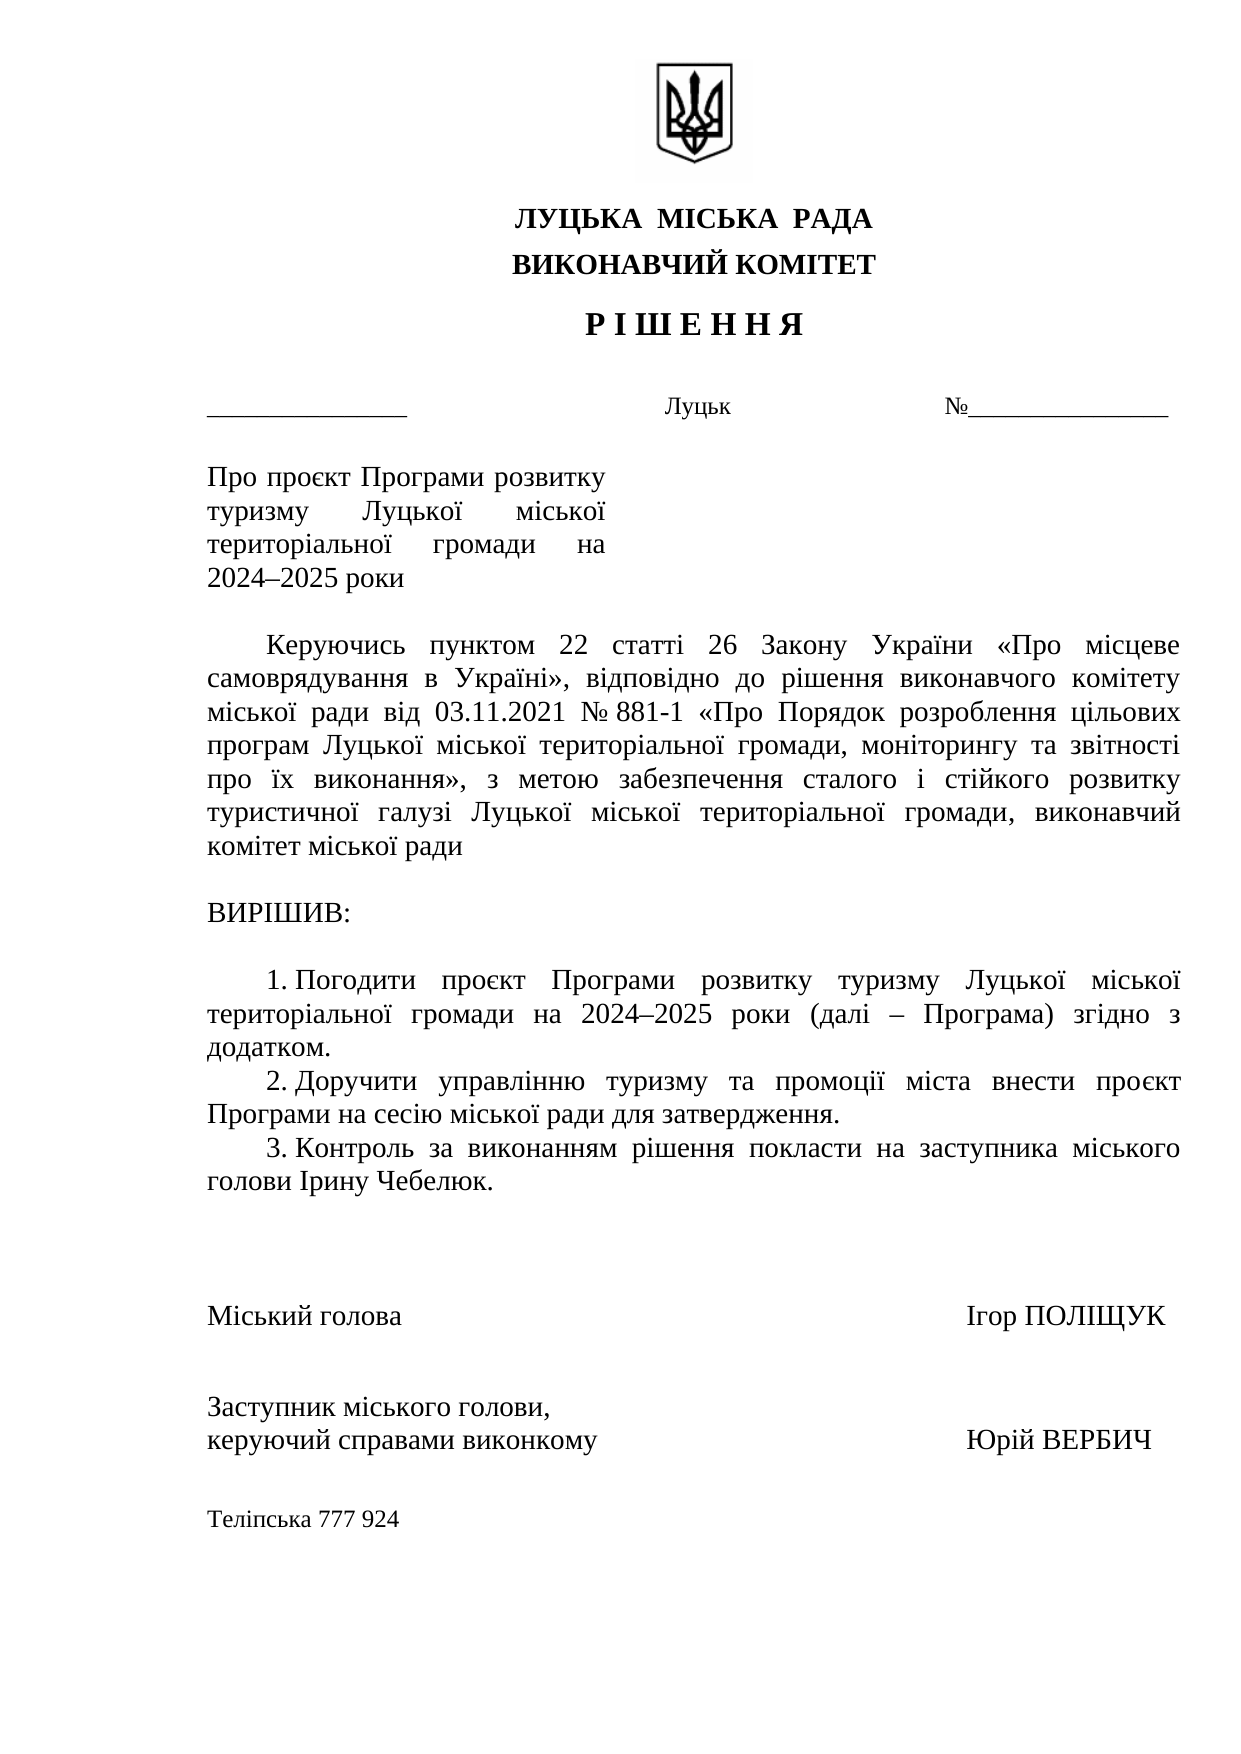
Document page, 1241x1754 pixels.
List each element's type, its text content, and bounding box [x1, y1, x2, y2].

subtitle ЛУЦЬКА МІСЬКА РАДА [207, 202, 1181, 235]
text ВИРІШИВ: [207, 895, 1181, 929]
text 3. Контроль за виконанням рішення покласти на заступника міського голови Ірину Чебелюк. [207, 1130, 1181, 1197]
text ________________ Луцьк №________________ [207, 391, 1181, 420]
text Про проєкт Програми розвитку туризму Луцької міської територіальної громади на 2024–2025 роки [207, 459, 606, 593]
subtitle Р І Ш Е Н Н Я [207, 305, 1181, 343]
text Керуючись пунктом 22 статті 26 Закону України «Про місцеве самоврядування в Україні», відповідно до рішення виконавчого комітету міської ради від 03.11.2021 № 881-1 «Про Порядок розроблення цільових програм Луцької міської територіальної громади, моніторингу та звітності про їх виконання», з метою забезпечення сталого і стійкого розвитку туристичної галузі Луцької міської територіальної громади, виконавчий комітет міської ради [207, 627, 1181, 862]
text Теліпська 777 924 [207, 1504, 1181, 1533]
text 1. Погодити проєкт Програми розвитку туризму Луцької міської територіальної громади на 2024–2025 роки (далі – Програма) згідно з додатком. [207, 962, 1181, 1063]
text 2. Доручити управлінню туризму та промоції міста внести проєкт Програми на сесію міської ради для затвердження. [207, 1063, 1181, 1130]
text Міський голова Ігор ПОЛІЩУК [207, 1298, 1181, 1331]
subtitle ВИКОНАВЧИЙ КОМІТЕТ [207, 247, 1181, 281]
text керуючий справами виконкому Юрій ВЕРБИЧ [207, 1422, 1181, 1456]
text Заступник міського голови, [207, 1389, 1181, 1422]
